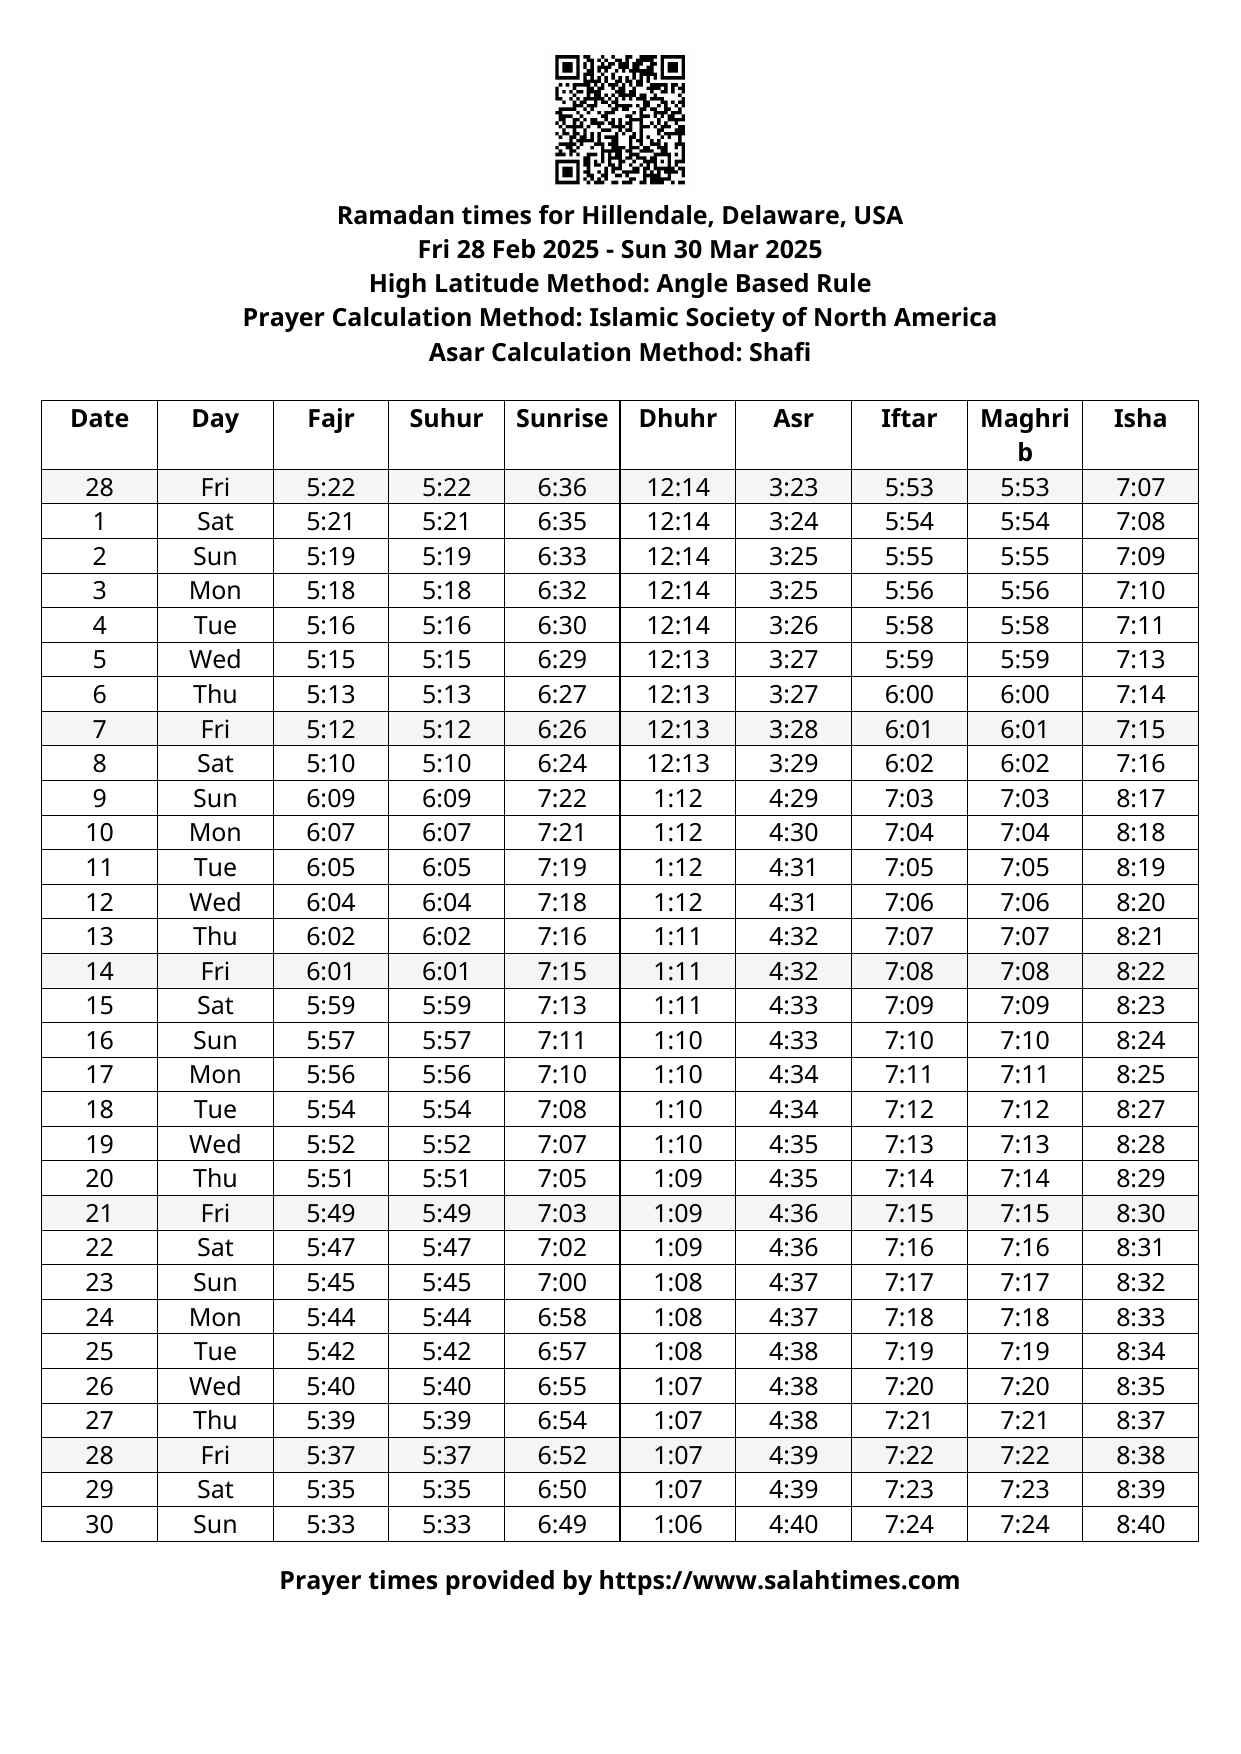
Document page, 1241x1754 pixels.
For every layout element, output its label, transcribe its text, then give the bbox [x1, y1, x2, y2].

table_cell 6:02 [968, 746, 1082, 780]
table_cell 8:19 [1083, 850, 1198, 884]
table_cell 7:07 [505, 1127, 619, 1160]
table_cell 1:07 [621, 1473, 735, 1506]
table_cell Wed [158, 1127, 273, 1160]
table_cell 7:15 [1083, 712, 1198, 745]
table_cell 4:38 [736, 1369, 851, 1402]
table_cell 12:14 [621, 608, 735, 642]
table_cell 7:17 [968, 1265, 1082, 1299]
table_cell 27 [42, 1404, 157, 1437]
table_cell 4:33 [736, 1023, 851, 1057]
table_cell 8:18 [1083, 816, 1198, 849]
table_cell 1:12 [621, 816, 735, 849]
table_cell 6:26 [505, 712, 619, 745]
table_cell 6:01 [968, 712, 1082, 745]
table_cell 7:16 [1083, 746, 1198, 780]
table_cell 5:45 [274, 1265, 388, 1299]
table_cell 5:13 [389, 677, 504, 711]
table_cell 11 [42, 850, 157, 884]
table_cell 5:54 [274, 1092, 388, 1126]
table_cell 7:04 [852, 816, 967, 849]
table_cell 13 [42, 919, 157, 953]
table_cell 4:34 [736, 1092, 851, 1126]
table_cell 8:39 [1083, 1473, 1198, 1506]
table_cell 3:26 [736, 608, 851, 642]
table_cell Thu [158, 919, 273, 953]
table_cell 5:18 [274, 574, 388, 607]
table_cell 1:11 [621, 989, 735, 1022]
table_cell 1:12 [621, 850, 735, 884]
table_cell 5:16 [274, 608, 388, 642]
table_cell 6:05 [274, 850, 388, 884]
table_cell 7:10 [968, 1023, 1082, 1057]
table_cell Thu [158, 677, 273, 711]
table_cell 5:37 [389, 1438, 504, 1472]
table_cell 5:39 [389, 1404, 504, 1437]
table_header Asr [736, 401, 851, 469]
table_cell Fri [158, 1438, 273, 1472]
table_cell 1:11 [621, 919, 735, 953]
table_cell 5 [42, 643, 157, 676]
table_cell 1:08 [621, 1265, 735, 1299]
table_cell 4:35 [736, 1161, 851, 1195]
table_cell 7:08 [968, 954, 1082, 987]
table_cell 5:13 [274, 677, 388, 711]
table_cell Sat [158, 504, 273, 538]
table_cell Sun [158, 1265, 273, 1299]
table_cell 7:13 [1083, 643, 1198, 676]
table_cell 7:04 [968, 816, 1082, 849]
table_cell Sun [158, 539, 273, 572]
table_cell 6:07 [274, 816, 388, 849]
table_cell 5:22 [389, 470, 504, 503]
table_cell Mon [158, 816, 273, 849]
table_cell 5:54 [968, 504, 1082, 538]
table_cell 7:05 [505, 1161, 619, 1195]
table_cell 7:13 [968, 1127, 1082, 1160]
table_cell 3 [42, 574, 157, 607]
table_cell 7:24 [968, 1507, 1082, 1541]
table_cell 7:10 [1083, 574, 1198, 607]
table_cell 6:04 [274, 885, 388, 918]
table_cell 7:05 [968, 850, 1082, 884]
table_cell 5:18 [389, 574, 504, 607]
table_cell 12:14 [621, 574, 735, 607]
table_cell 4:38 [736, 1334, 851, 1368]
table_header Iftar [852, 401, 967, 469]
table_cell Sun [158, 781, 273, 814]
table_cell 5:51 [389, 1161, 504, 1195]
table_cell 1:06 [621, 1507, 735, 1541]
table_cell 7:13 [852, 1127, 967, 1160]
table_cell 5:55 [852, 539, 967, 572]
table_cell 8:23 [1083, 989, 1198, 1022]
table_cell 6:30 [505, 608, 619, 642]
table_cell 1:10 [621, 1127, 735, 1160]
table_cell 7:18 [968, 1300, 1082, 1333]
table_cell 7:10 [852, 1023, 967, 1057]
table_cell 7:12 [968, 1092, 1082, 1126]
text Prayer times provided by https://www.salahtimes.com [42, 1563, 1198, 1597]
table_cell Fri [158, 712, 273, 745]
table_cell Sun [158, 1023, 273, 1057]
table_cell Wed [158, 643, 273, 676]
table_cell 6:55 [505, 1369, 619, 1402]
table_cell 12:14 [621, 470, 735, 503]
table_cell 7:11 [505, 1023, 619, 1057]
table_cell 8:32 [1083, 1265, 1198, 1299]
table_cell 6:52 [505, 1438, 619, 1472]
table_cell 6:00 [968, 677, 1082, 711]
table_cell 7:16 [505, 919, 619, 953]
table_cell 7:11 [852, 1058, 967, 1091]
table_cell Tue [158, 608, 273, 642]
table_cell 3:25 [736, 539, 851, 572]
table_cell 6:27 [505, 677, 619, 711]
table_cell 1:12 [621, 885, 735, 918]
table_cell 7:09 [1083, 539, 1198, 572]
table_cell 12:13 [621, 677, 735, 711]
table_cell 1:09 [621, 1196, 735, 1229]
table_cell 1:08 [621, 1300, 735, 1333]
table_cell 8:29 [1083, 1161, 1198, 1195]
table_header Isha [1083, 401, 1198, 469]
table_cell 6:24 [505, 746, 619, 780]
table_cell 4:37 [736, 1300, 851, 1333]
table_cell 7:16 [968, 1231, 1082, 1264]
table_cell 7:14 [968, 1161, 1082, 1195]
table_cell 21 [42, 1196, 157, 1229]
table_cell 4 [42, 608, 157, 642]
table_cell 5:15 [274, 643, 388, 676]
table_cell 7:12 [852, 1092, 967, 1126]
table_header Dhuhr [621, 401, 735, 469]
table_cell 7:16 [852, 1231, 967, 1264]
table_cell 1:08 [621, 1334, 735, 1368]
table_cell 5:59 [968, 643, 1082, 676]
table_cell 22 [42, 1231, 157, 1264]
table_cell 8:33 [1083, 1300, 1198, 1333]
table_cell 7:19 [852, 1334, 967, 1368]
table_cell Fri [158, 954, 273, 987]
table_cell 3:29 [736, 746, 851, 780]
table_cell 12:14 [621, 539, 735, 572]
table_cell Sat [158, 1231, 273, 1264]
table_cell 7:20 [852, 1369, 967, 1402]
table_cell Thu [158, 1161, 273, 1195]
table_cell 8:25 [1083, 1058, 1198, 1091]
table_cell Wed [158, 885, 273, 918]
table_cell 7:03 [968, 781, 1082, 814]
text Asar Calculation Method: Shafi [42, 334, 1198, 368]
table_cell Sat [158, 989, 273, 1022]
table_cell 6:33 [505, 539, 619, 572]
table_cell 5:44 [389, 1300, 504, 1333]
table_cell 7:23 [968, 1473, 1082, 1506]
table_cell 4:30 [736, 816, 851, 849]
table_cell 8:28 [1083, 1127, 1198, 1160]
table_cell 7 [42, 712, 157, 745]
table_cell 7:22 [505, 781, 619, 814]
table_cell 12 [42, 885, 157, 918]
table_cell 5:12 [274, 712, 388, 745]
table_cell 7:14 [852, 1161, 967, 1195]
table_cell 7:15 [968, 1196, 1082, 1229]
table_cell 5:42 [389, 1334, 504, 1368]
table_header Maghrib [968, 401, 1082, 469]
table_cell 1:07 [621, 1404, 735, 1437]
table_cell 7:21 [968, 1404, 1082, 1437]
table_cell 5:56 [389, 1058, 504, 1091]
table_cell 3:27 [736, 677, 851, 711]
table_cell Thu [158, 1404, 273, 1437]
table_cell 19 [42, 1127, 157, 1160]
table_cell 5:49 [274, 1196, 388, 1229]
table_cell 7:23 [852, 1473, 967, 1506]
text Fri 28 Feb 2025 - Sun 30 Mar 2025 [42, 232, 1198, 266]
table_cell Tue [158, 1092, 273, 1126]
table_cell 5:21 [389, 504, 504, 538]
table_cell 1:10 [621, 1058, 735, 1091]
table_cell 7:00 [505, 1265, 619, 1299]
table_header Suhur [389, 401, 504, 469]
table_cell 5:10 [274, 746, 388, 780]
text High Latitude Method: Angle Based Rule [42, 266, 1198, 300]
table_cell 5:52 [274, 1127, 388, 1160]
table_cell 5:19 [274, 539, 388, 572]
table_cell 28 [42, 1438, 157, 1472]
table_cell 5:39 [274, 1404, 388, 1437]
table_cell 6:09 [389, 781, 504, 814]
table_cell 4:36 [736, 1196, 851, 1229]
table_cell 5:47 [389, 1231, 504, 1264]
table_cell 1:11 [621, 954, 735, 987]
table_cell 8:34 [1083, 1334, 1198, 1368]
table_cell 8:40 [1083, 1507, 1198, 1541]
table_cell 6:58 [505, 1300, 619, 1333]
table_cell 4:31 [736, 885, 851, 918]
table_cell 7:09 [968, 989, 1082, 1022]
table_cell 6:32 [505, 574, 619, 607]
table_cell Mon [158, 1300, 273, 1333]
table_cell 6:01 [389, 954, 504, 987]
table_cell 4:32 [736, 919, 851, 953]
table_cell 5:47 [274, 1231, 388, 1264]
table_cell 5:16 [389, 608, 504, 642]
table_cell 4:35 [736, 1127, 851, 1160]
text Ramadan times for Hillendale, Delaware, USA [42, 198, 1198, 232]
table_header Date [42, 401, 157, 469]
table_cell 5:54 [852, 504, 967, 538]
table_cell 5:58 [968, 608, 1082, 642]
table_cell 8:21 [1083, 919, 1198, 953]
table_cell Tue [158, 850, 273, 884]
table_cell 26 [42, 1369, 157, 1402]
table_cell Sat [158, 746, 273, 780]
table_cell 5:57 [274, 1023, 388, 1057]
table_cell 4:33 [736, 989, 851, 1022]
table_cell 12:13 [621, 712, 735, 745]
text Prayer Calculation Method: Islamic Society of North America [42, 300, 1198, 334]
table_cell 7:17 [852, 1265, 967, 1299]
table_cell 7:03 [505, 1196, 619, 1229]
table_cell 7:02 [505, 1231, 619, 1264]
table_cell 4:39 [736, 1438, 851, 1472]
table_cell 4:39 [736, 1473, 851, 1506]
table_cell 5:35 [274, 1473, 388, 1506]
table_cell 7:21 [852, 1404, 967, 1437]
table_cell 8:27 [1083, 1092, 1198, 1126]
table_cell 1:07 [621, 1369, 735, 1402]
table_cell 3:24 [736, 504, 851, 538]
table_cell Sun [158, 1507, 273, 1541]
table_cell 20 [42, 1161, 157, 1195]
table_cell 28 [42, 470, 157, 503]
table_cell 5:55 [968, 539, 1082, 572]
table_cell 5:51 [274, 1161, 388, 1195]
table_cell 7:14 [1083, 677, 1198, 711]
table_cell 5:56 [274, 1058, 388, 1091]
table_cell 5:56 [968, 574, 1082, 607]
table_cell 6:50 [505, 1473, 619, 1506]
table_cell 5:57 [389, 1023, 504, 1057]
table_cell 7:10 [505, 1058, 619, 1091]
table_cell 7:22 [968, 1438, 1082, 1472]
table_cell 5:33 [274, 1507, 388, 1541]
table_cell 5:59 [389, 989, 504, 1022]
table_cell Fri [158, 470, 273, 503]
table_cell 4:32 [736, 954, 851, 987]
table_cell 18 [42, 1092, 157, 1126]
table_cell 12:13 [621, 746, 735, 780]
table_cell 7:08 [852, 954, 967, 987]
table_cell Tue [158, 1334, 273, 1368]
table_cell 8:31 [1083, 1231, 1198, 1264]
table_cell 7:07 [968, 919, 1082, 953]
table_cell 7:20 [968, 1369, 1082, 1402]
table_cell 8:37 [1083, 1404, 1198, 1437]
table_cell 5:21 [274, 504, 388, 538]
table_cell 7:11 [1083, 608, 1198, 642]
table_cell 7:07 [1083, 470, 1198, 503]
table_cell 1:12 [621, 781, 735, 814]
table_cell 7:06 [968, 885, 1082, 918]
table_cell 6:01 [852, 712, 967, 745]
table_header Sunrise [505, 401, 619, 469]
table_cell 4:29 [736, 781, 851, 814]
table_cell 6:09 [274, 781, 388, 814]
table_cell 16 [42, 1023, 157, 1057]
table_cell 7:19 [968, 1334, 1082, 1368]
table_cell 23 [42, 1265, 157, 1299]
table_cell 29 [42, 1473, 157, 1506]
table_cell 4:38 [736, 1404, 851, 1437]
table_cell 6 [42, 677, 157, 711]
table_cell 5:40 [389, 1369, 504, 1402]
table_cell 8:24 [1083, 1023, 1198, 1057]
table_cell 5:22 [274, 470, 388, 503]
table_cell 7:21 [505, 816, 619, 849]
table_cell 15 [42, 989, 157, 1022]
table_cell 12:14 [621, 504, 735, 538]
table_cell 6:04 [389, 885, 504, 918]
table_cell 5:45 [389, 1265, 504, 1299]
table_cell 4:31 [736, 850, 851, 884]
table_cell 14 [42, 954, 157, 987]
table_cell 24 [42, 1300, 157, 1333]
table_cell 5:19 [389, 539, 504, 572]
table_cell 5:52 [389, 1127, 504, 1160]
table_cell 6:57 [505, 1334, 619, 1368]
table_cell 7:18 [852, 1300, 967, 1333]
table_cell 10 [42, 816, 157, 849]
table_cell 5:44 [274, 1300, 388, 1333]
table_cell 6:01 [274, 954, 388, 987]
table_cell 1:10 [621, 1092, 735, 1126]
table_cell 1:10 [621, 1023, 735, 1057]
table_cell 5:58 [852, 608, 967, 642]
table_cell 12:13 [621, 643, 735, 676]
table_cell 7:22 [852, 1438, 967, 1472]
table_cell 7:11 [968, 1058, 1082, 1091]
table_cell 8:17 [1083, 781, 1198, 814]
table_cell 5:33 [389, 1507, 504, 1541]
table_cell 2 [42, 539, 157, 572]
table_cell 7:09 [852, 989, 967, 1022]
table_cell 7:19 [505, 850, 619, 884]
table_header Day [158, 401, 273, 469]
table_cell 6:35 [505, 504, 619, 538]
table_cell 30 [42, 1507, 157, 1541]
table_cell 5:10 [389, 746, 504, 780]
table_cell 6:54 [505, 1404, 619, 1437]
table_cell 7:15 [505, 954, 619, 987]
table_cell Sat [158, 1473, 273, 1506]
table_cell 1:07 [621, 1438, 735, 1472]
table_cell 6:02 [389, 919, 504, 953]
table_cell 4:37 [736, 1265, 851, 1299]
table_cell 7:13 [505, 989, 619, 1022]
table_cell 7:24 [852, 1507, 967, 1541]
table_cell 7:06 [852, 885, 967, 918]
table_cell 8:30 [1083, 1196, 1198, 1229]
table_cell 5:53 [852, 470, 967, 503]
table_cell 5:59 [274, 989, 388, 1022]
table_cell 7:07 [852, 919, 967, 953]
table_cell 5:42 [274, 1334, 388, 1368]
table_header Fajr [274, 401, 388, 469]
table_cell 7:08 [1083, 504, 1198, 538]
table_cell 8:22 [1083, 954, 1198, 987]
table_cell 6:00 [852, 677, 967, 711]
table_cell 9 [42, 781, 157, 814]
table_cell 5:37 [274, 1438, 388, 1472]
table_cell Fri [158, 1196, 273, 1229]
table_cell 8:20 [1083, 885, 1198, 918]
table_cell 6:49 [505, 1507, 619, 1541]
table_cell 7:05 [852, 850, 967, 884]
table_cell 3:23 [736, 470, 851, 503]
table_cell 5:59 [852, 643, 967, 676]
table_cell 4:40 [736, 1507, 851, 1541]
table_cell 1 [42, 504, 157, 538]
table_cell 3:27 [736, 643, 851, 676]
table_cell 7:08 [505, 1092, 619, 1126]
table_cell 5:56 [852, 574, 967, 607]
table_cell 6:05 [389, 850, 504, 884]
table_cell 5:53 [968, 470, 1082, 503]
table_cell Wed [158, 1369, 273, 1402]
table_cell 1:09 [621, 1231, 735, 1264]
table_cell 6:29 [505, 643, 619, 676]
table_cell 17 [42, 1058, 157, 1091]
table_cell 8:38 [1083, 1438, 1198, 1472]
table_cell 1:09 [621, 1161, 735, 1195]
table_cell Mon [158, 1058, 273, 1091]
table_cell 5:40 [274, 1369, 388, 1402]
table_cell 7:03 [852, 781, 967, 814]
table_cell Mon [158, 574, 273, 607]
table_cell 3:25 [736, 574, 851, 607]
table_cell 5:49 [389, 1196, 504, 1229]
table_cell 4:36 [736, 1231, 851, 1264]
table_cell 6:36 [505, 470, 619, 503]
picture [542, 41, 699, 198]
table_cell 7:15 [852, 1196, 967, 1229]
table_cell 7:18 [505, 885, 619, 918]
table_cell 6:02 [274, 919, 388, 953]
table_cell 5:35 [389, 1473, 504, 1506]
table_cell 8:35 [1083, 1369, 1198, 1402]
table_cell 8 [42, 746, 157, 780]
table_cell 25 [42, 1334, 157, 1368]
table_cell 5:15 [389, 643, 504, 676]
table_cell 3:28 [736, 712, 851, 745]
table_cell 6:07 [389, 816, 504, 849]
table_cell 5:12 [389, 712, 504, 745]
table_cell 6:02 [852, 746, 967, 780]
table_cell 4:34 [736, 1058, 851, 1091]
table_cell 5:54 [389, 1092, 504, 1126]
